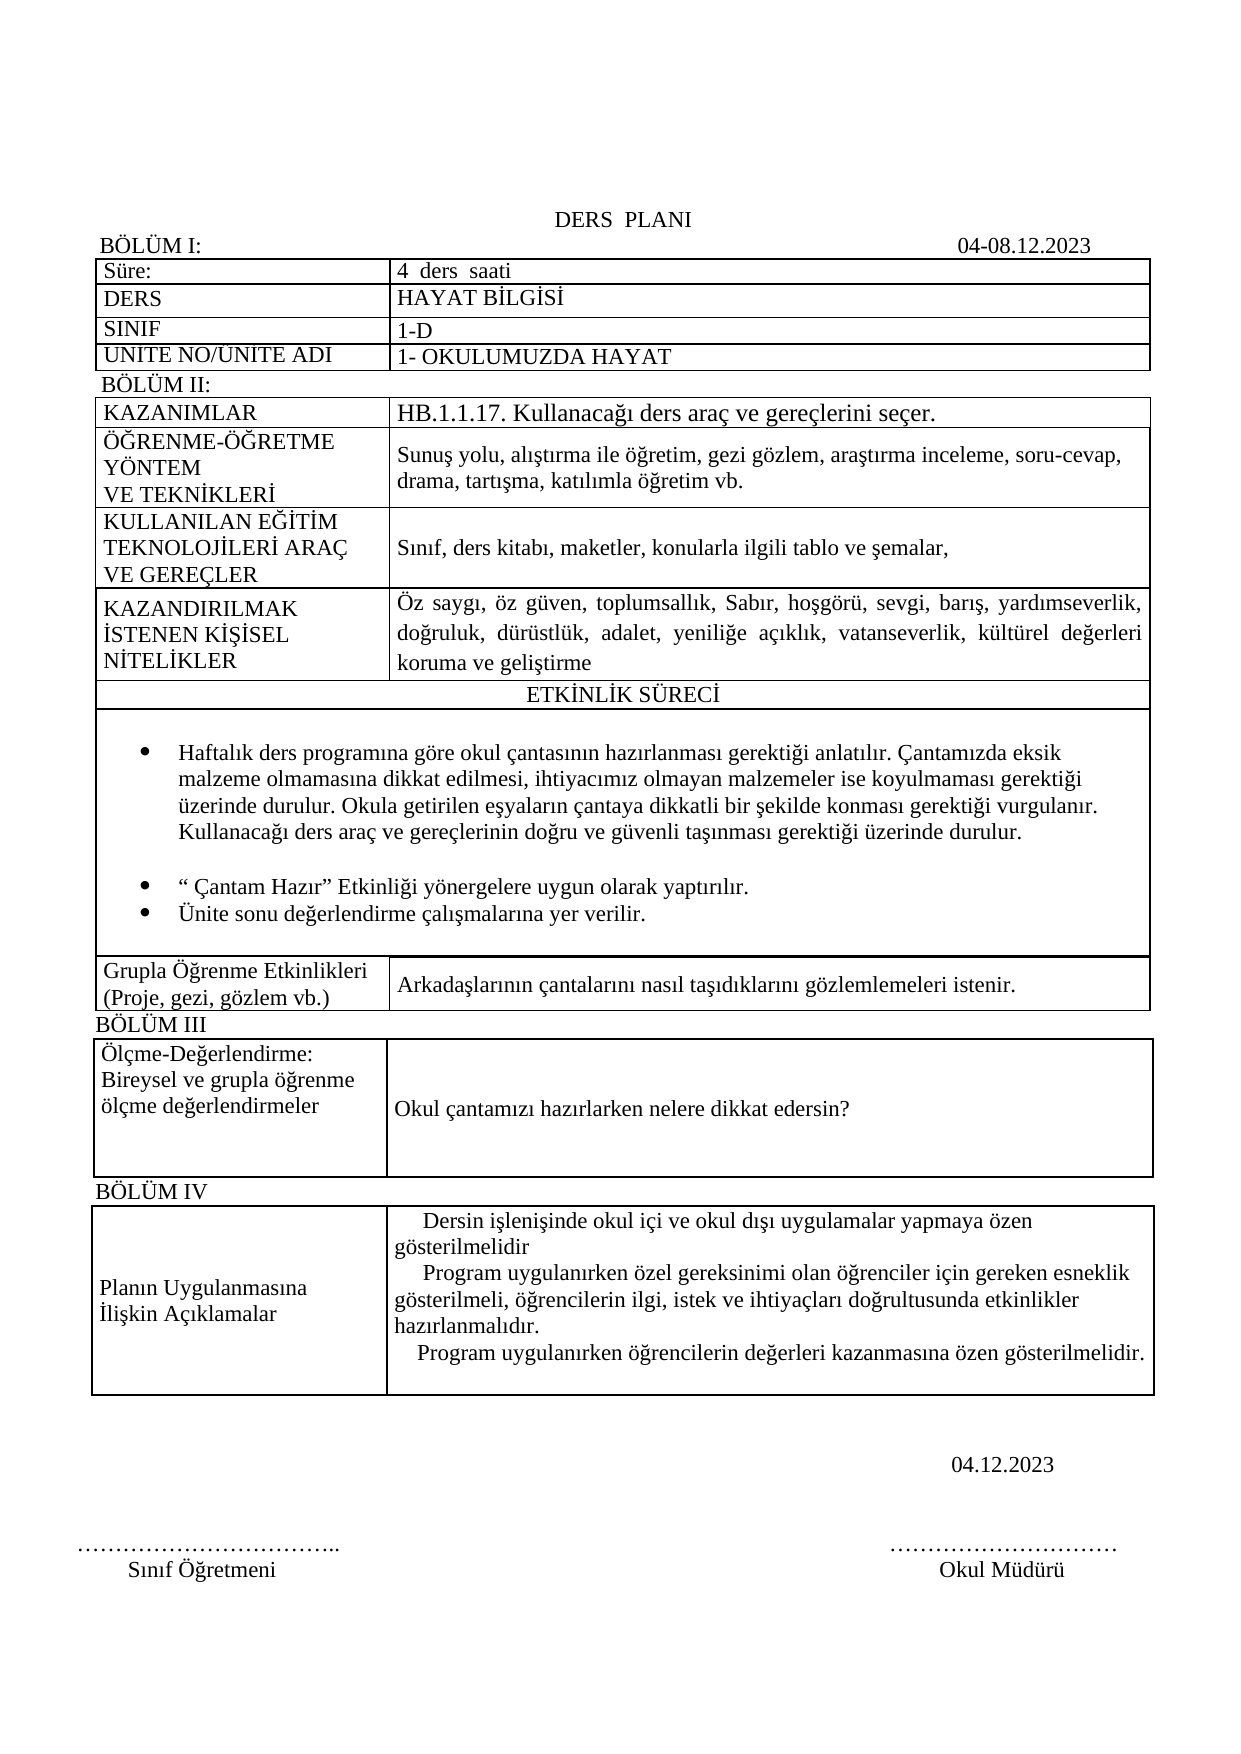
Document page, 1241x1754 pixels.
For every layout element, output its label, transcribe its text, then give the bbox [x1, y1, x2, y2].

table_header 4 ders saati [391, 260, 1149, 283]
text 04.12.2023 [951, 1422, 1181, 1477]
table_cell Arkadaşlarının çantalarını nasıl taşıdıklarını gözlemlemeleri istenir. [390, 958, 1149, 1010]
table_cell KAZANDIRILMAK İSTENEN KİŞİSEL NİTELİKLER [97, 589, 389, 680]
table_header Planın Uygulanmasına İlişkin Açıklamalar [93, 1207, 386, 1394]
table_header HB.1.1.17. Kullanacağı ders araç ve gereçlerini seçer. [390, 398, 1150, 427]
table_cell Grupla Öğrenme Etkinlikleri (Proje, gezi, gözlem vb.) [97, 957, 389, 1010]
table_header KAZANIMLAR [96, 398, 389, 427]
table_cell Öz saygı, öz güven, toplumsallık, Sabır, hoşgörü, sevgi, barış, yardımseverlik, doğruluk, dürüstlük, adalet, yeniliğe açıklık, vatanseverlik, kültürel değerleri koruma ve geliştirme [390, 589, 1149, 680]
table_header Dersin işlenişinde okul içi ve okul dışı uygulamalar yapmaya özen gösterilmelidir Program uygulanırken özel gereksinimi olan öğrenciler için gereken esneklik gösterilmeli, öğrencilerin ilgi, istek ve ihtiyaçları doğrultusunda etkinlikler hazırlanmalıdır. Program uygulanırken öğrencilerin değerleri kazanmasına özen gösterilmelidir. [388, 1207, 1153, 1394]
table_cell Haftalık ders programına göre okul çantasının hazırlanması gerektiği anlatılır. Çantamızda eksik malzeme olmamasına dikkat edilmesi, ihtiyacımız olmayan malzemeler ise koyulmaması gerektiği üzerinde durulur. Okula getirilen eşyaların çantaya dikkatli bir şekilde konması gerektiği vurgulanır. Kullanacağı ders araç ve gereçlerinin doğru ve güvenli taşınması gerektiği üzerinde durulur. “ Çantam Hazır” Etkinliği yönergelere uygun olarak yaptırılır. Ünite sonu değerlendirme çalışmalarına yer verilir. [97, 710, 1149, 955]
table_cell DERS [97, 285, 389, 317]
table_cell UNİTE NO/ÜNİTE ADI [97, 345, 389, 370]
text DERS PLANI [65, 206, 1181, 232]
table_cell SINIF [97, 318, 389, 343]
text Sınıf Öğretmeni Okul Müdürü [65, 1556, 1181, 1583]
table_header Ölçme-Değerlendirme: Bireysel ve grupla öğrenme ölçme değerlendirmeler [95, 1040, 386, 1176]
table_cell 1-D [391, 318, 1149, 343]
text …………………………….. ………………………… [65, 1530, 1181, 1556]
table_cell Sınıf, ders kitabı, maketler, konularla ilgili tablo ve şemalar, [390, 508, 1149, 587]
text BÖLÜM III [65, 1011, 1181, 1038]
text BÖLÜM I: 04-08.12.2023 [65, 232, 1181, 258]
table_cell KULLANILAN EĞİTİM TEKNOLOJİLERİ ARAÇ VE GEREÇLER [96, 508, 389, 587]
text BÖLÜM II: [65, 371, 1181, 397]
table_cell 1- OKULUMUZDA HAYAT [391, 345, 1149, 370]
text BÖLÜM IV [65, 1178, 1181, 1205]
table_cell ETKİNLİK SÜRECİ [97, 681, 1149, 708]
table_cell Sunuş yolu, alıştırma ile öğretim, gezi gözlem, araştırma inceleme, soru-cevap, drama, tartışma, katılımla öğretim vb. [390, 428, 1149, 507]
table_header Süre: [97, 260, 389, 283]
table_cell ÖĞRENME-ÖĞRETME YÖNTEM VE TEKNİKLERİ [96, 428, 389, 507]
table_cell HAYAT BİLGİSİ [391, 285, 1149, 317]
table_header Okul çantamızı hazırlarken nelere dikkat edersin? [388, 1040, 1152, 1176]
